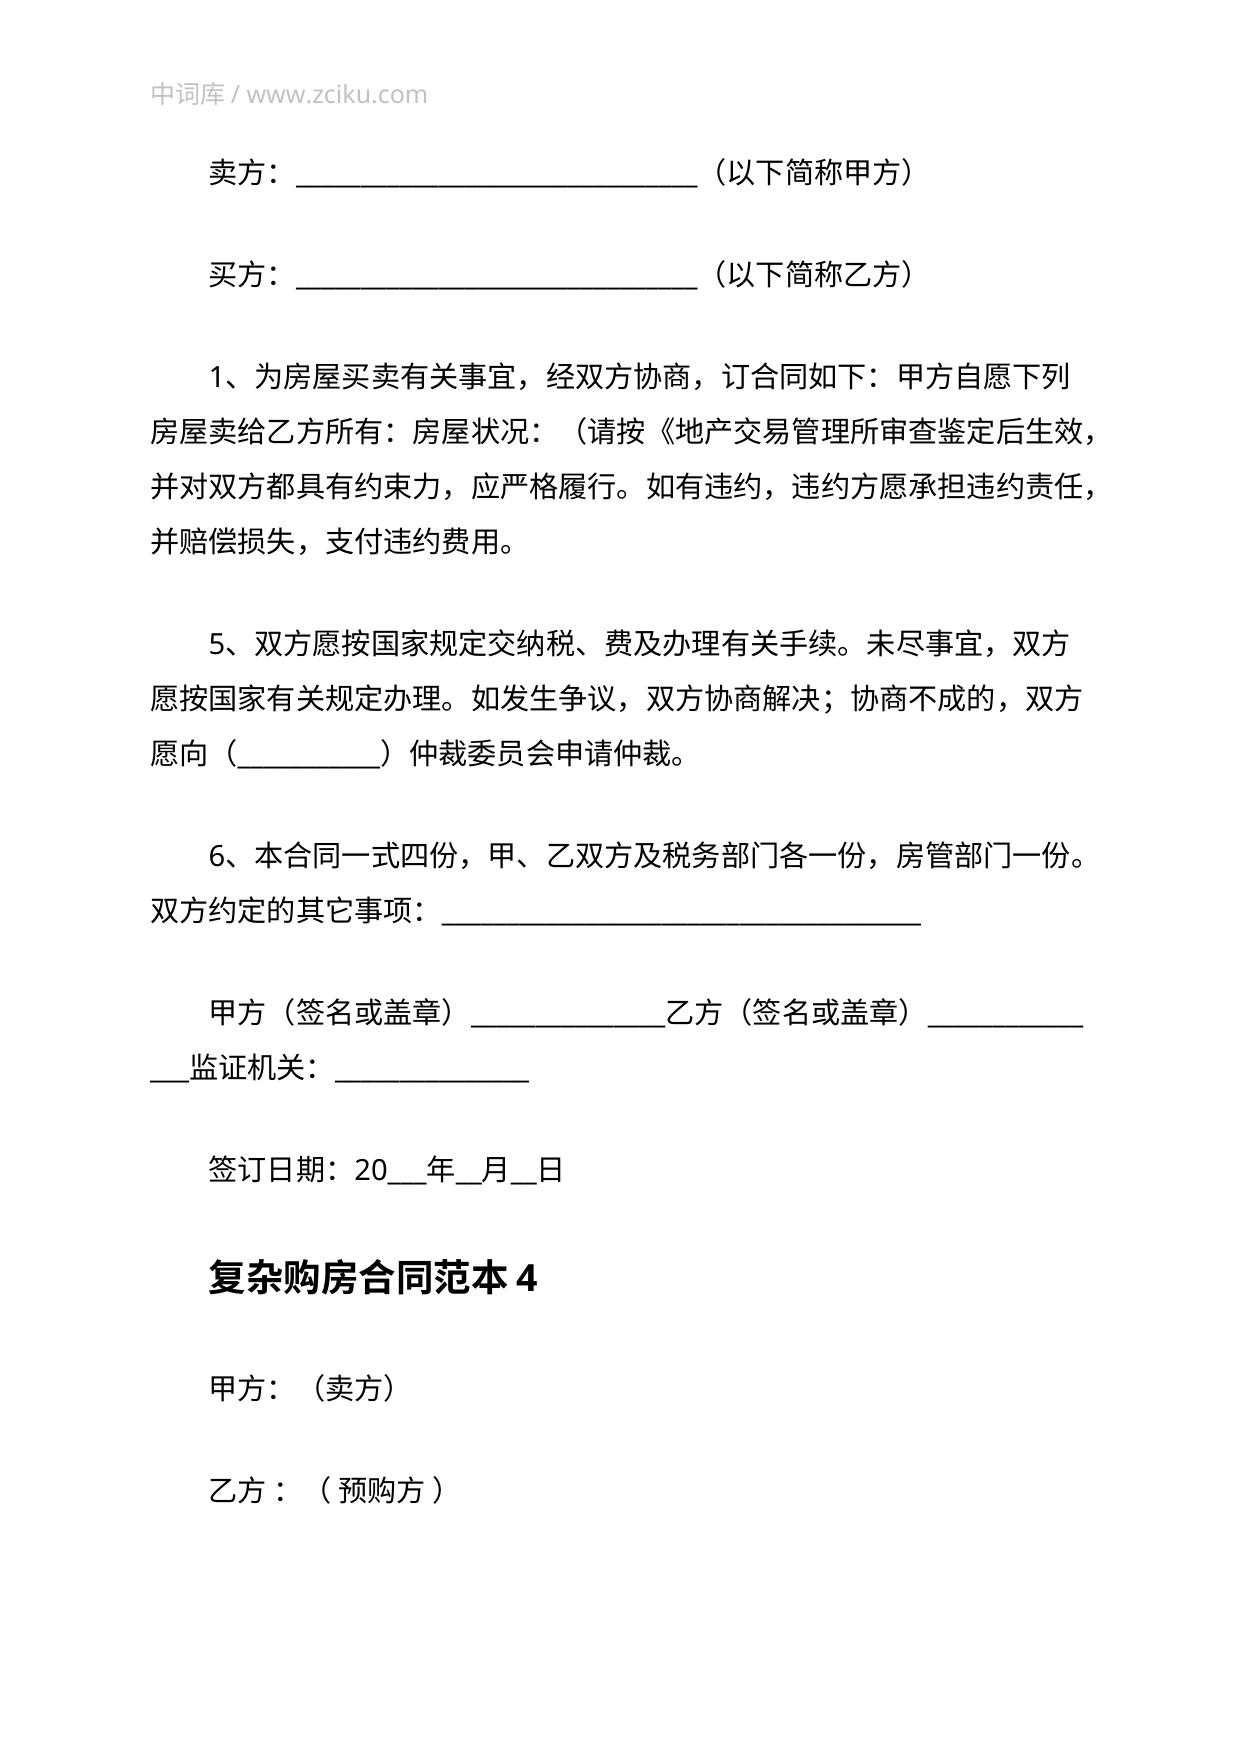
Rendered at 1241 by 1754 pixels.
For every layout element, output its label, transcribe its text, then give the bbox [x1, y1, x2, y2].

text 复杂购房合同范本4 [150, 1248, 1090, 1303]
text 买方：_______________________________（以下简称乙方） [150, 252, 1090, 294]
text 卖方：_______________________________（以下简称甲方） [150, 150, 1090, 192]
text 签订日期：20___年__月__日 [150, 1146, 1090, 1189]
text 6、本合同一式四份，甲、乙双方及税务部门各一份，房管部门一份。双方约定的其它事项：_____________________________________ [150, 832, 1090, 930]
text 乙方 ：（ 预购方 ） [150, 1468, 1090, 1510]
text 5、双方愿按国家规定交纳税、费及办理有关手续。未尽事宜，双方愿按国家有关规定办理。如发生争议，双方协商解决；协商不成的，双方愿向（___________）仲裁委员会申请仲裁。 [150, 621, 1090, 773]
text 甲方：（卖方） [150, 1366, 1090, 1408]
text 甲方（签名或盖章）_______________乙方（签名或盖章）_______________监证机关：_______________ [150, 989, 1090, 1087]
text 1、为房屋买卖有关事宜，经双方协商，订合同如下：甲方自愿下列房屋卖给乙方所有：房屋状况：（请按《地产交易管理所审查鉴定后生效，并对双方都具有约束力，应严格履行。如有违约，违约方愿承担违约责任，并赔偿损失，支付违约费用。 [150, 354, 1090, 561]
